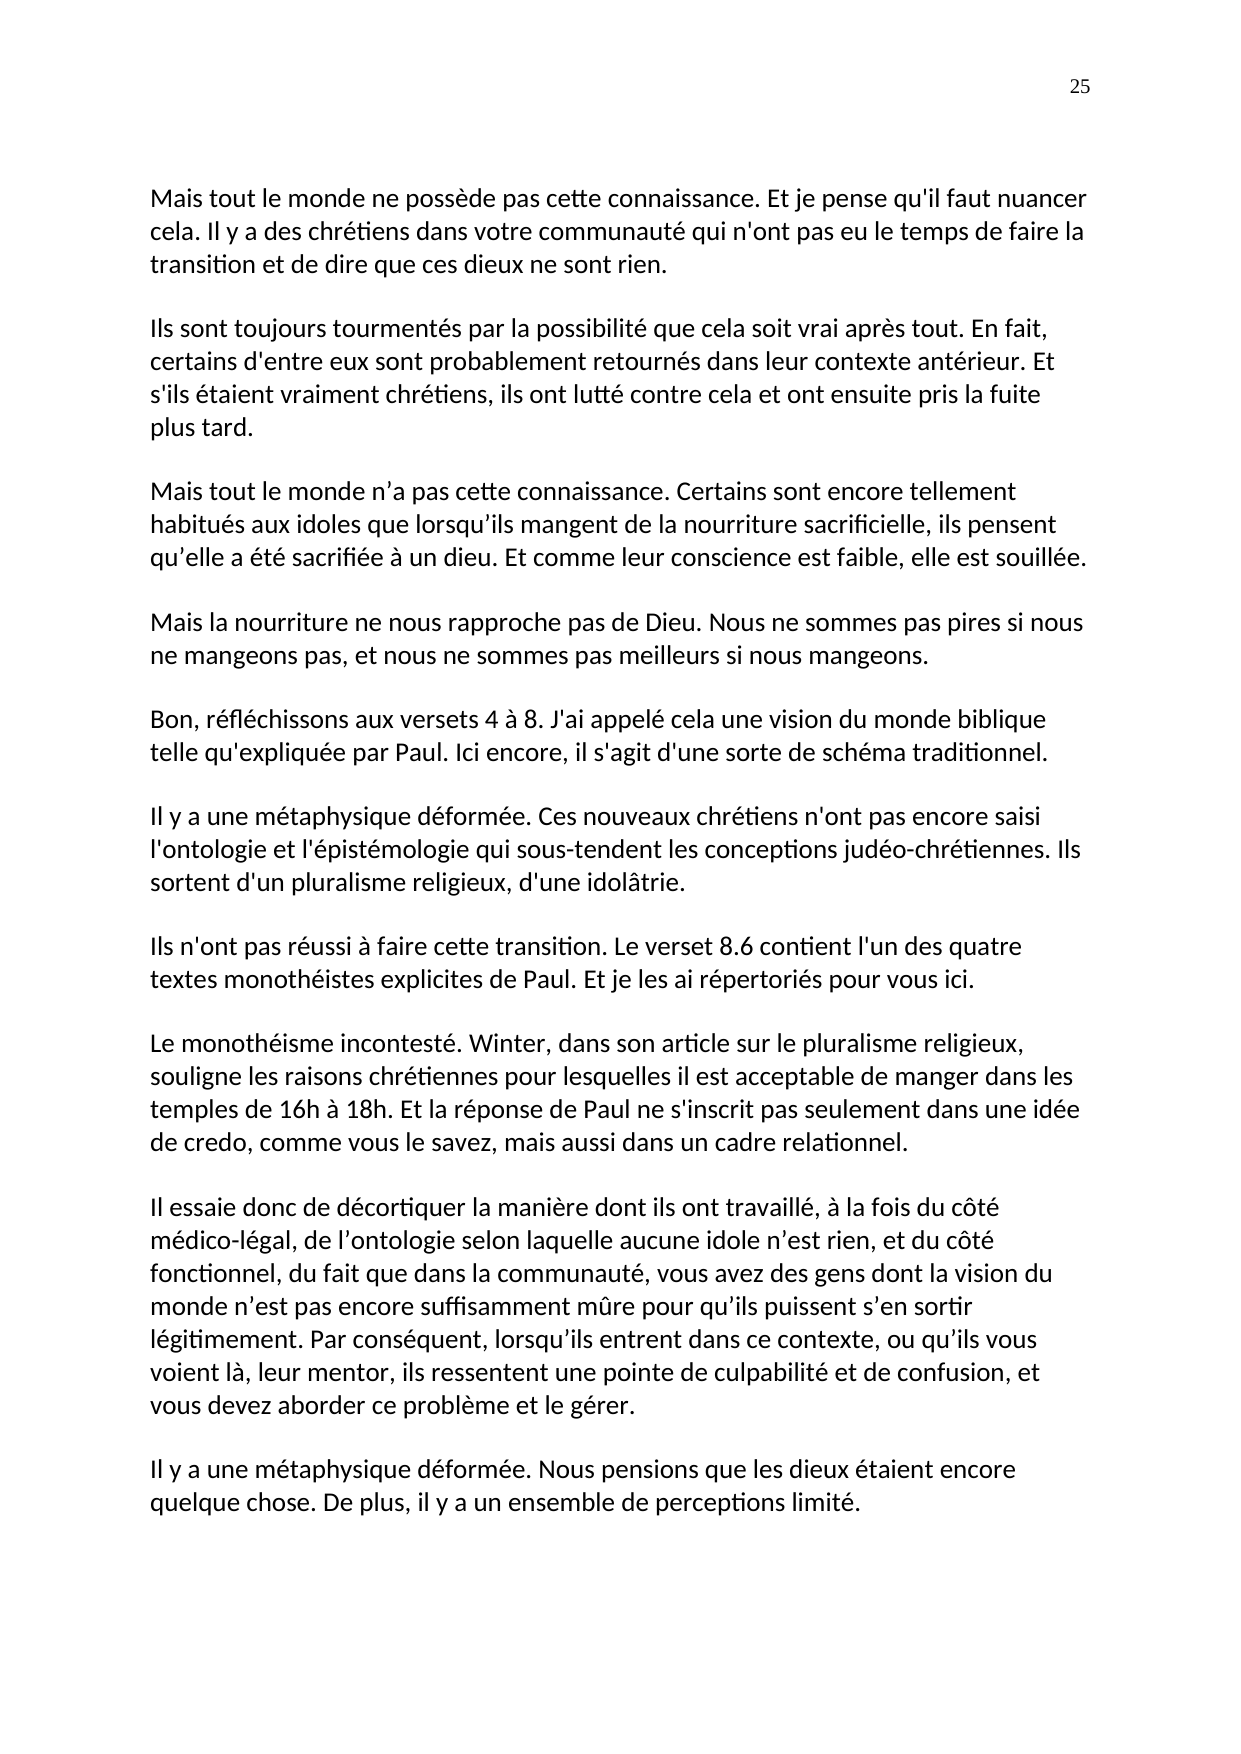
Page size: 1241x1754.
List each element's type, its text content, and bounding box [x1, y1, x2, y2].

text Il y a une métaphysique déformée. Nous pensions que les dieux étaient encore quelque chose. De plus, il y a un ensemble de perceptions limité. [150, 1452, 1090, 1518]
text Le monothéisme incontesté. Winter, dans son article sur le pluralisme religieux, souligne les raisons chrétiennes pour lesquelles il est acceptable de manger dans les temples de 16h à 18h. Et la réponse de Paul ne s'inscrit pas seulement dans une idée de credo, comme vous le savez, mais aussi dans un cadre relationnel. [150, 1027, 1090, 1159]
text Mais tout le monde ne possède pas cette connaissance. Et je pense qu'il faut nuancer cela. Il y a des chrétiens dans votre communauté qui n'ont pas eu le temps de faire la transition et de dire que ces dieux ne sont rien. [150, 181, 1090, 280]
text Il y a une métaphysique déformée. Ces nouveaux chrétiens n'ont pas encore saisi l'ontologie et l'épistémologie qui sous-tendent les conceptions judéo-chrétiennes. Ils sortent d'un pluralisme religieux, d'une idolâtrie. [150, 799, 1090, 898]
text Mais tout le monde n’a pas cette connaissance. Certains sont encore tellement habitués aux idoles que lorsqu’ils mangent de la nourriture sacrificielle, ils pensent qu’elle a été sacrifiée à un dieu. Et comme leur conscience est faible, elle est souillée. [150, 474, 1090, 574]
text Ils sont toujours tourmentés par la possibilité que cela soit vrai après tout. En fait, certains d'entre eux sont probablement retournés dans leur contexte antérieur. Et s'ils étaient vraiment chrétiens, ils ont lutté contre cela et ont ensuite pris la fuite plus tard. [150, 311, 1090, 443]
text Ils n'ont pas réussi à faire cette transition. Le verset 8.6 contient l'un des quatre textes monothéistes explicites de Paul. Et je les ai répertoriés pour vous ici. [150, 929, 1090, 995]
text Bon, réfléchissons aux versets 4 à 8. J'ai appelé cela une vision du monde biblique telle qu'expliquée par Paul. Ici encore, il s'agit d'une sorte de schéma traditionnel. [150, 702, 1090, 768]
text Mais la nourriture ne nous rapproche pas de Dieu. Nous ne sommes pas pires si nous ne mangeons pas, et nous ne sommes pas meilleurs si nous mangeons. [150, 605, 1090, 671]
text Il essaie donc de décortiquer la manière dont ils ont travaillé, à la fois du côté médico-légal, de l’ontologie selon laquelle aucune idole n’est rien, et du côté fonctionnel, du fait que dans la communauté, vous avez des gens dont la vision du monde n’est pas encore suffisamment mûre pour qu’ils puissent s’en sortir légitimement. Par conséquent, lorsqu’ils entrent dans ce contexte, ou qu’ils vous voient là, leur mentor, ils ressentent une pointe de culpabilité et de confusion, et vous devez aborder ce problème et le gérer. [150, 1190, 1090, 1421]
